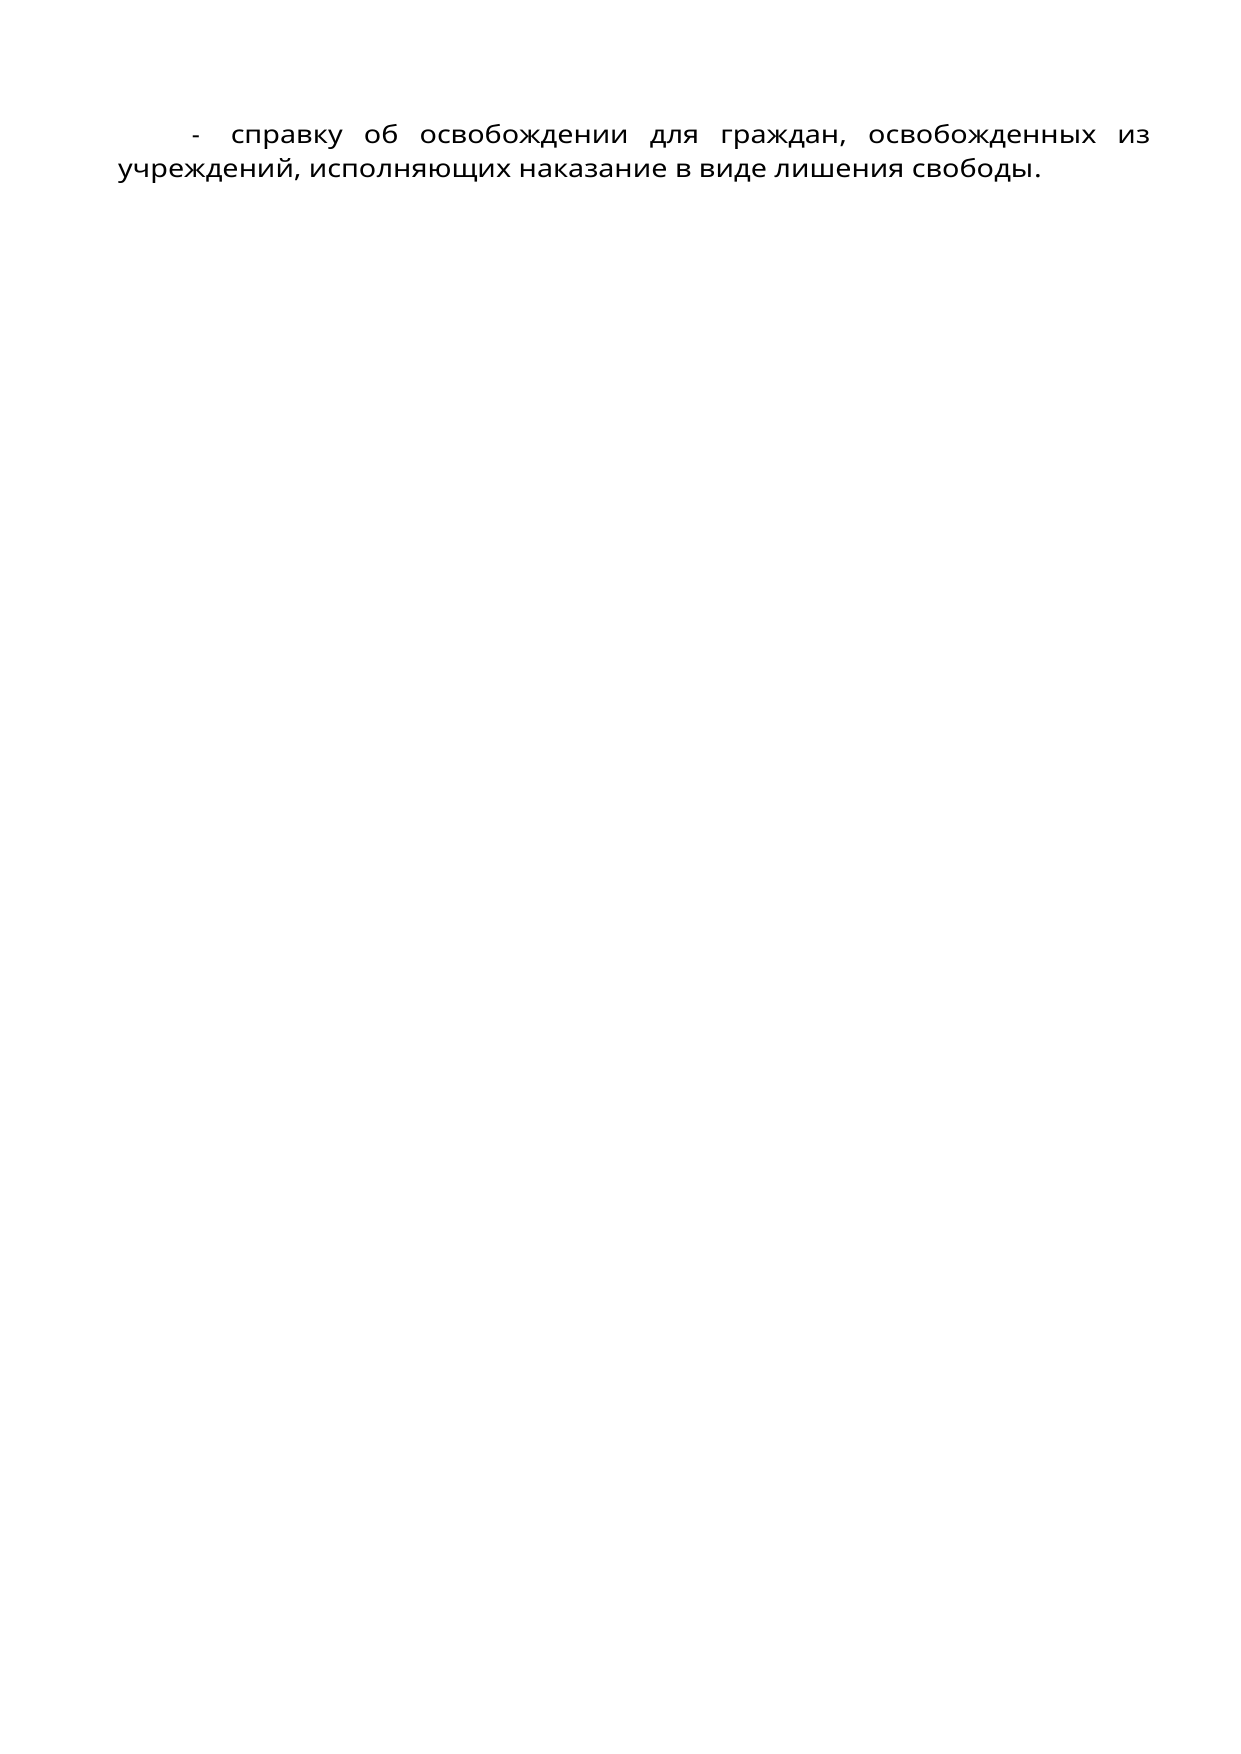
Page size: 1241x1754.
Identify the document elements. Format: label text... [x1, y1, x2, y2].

list справку об освобождении для граждан, освобожденных из учреждений, исполняющих наказание в виде лишения свободы. [118, 117, 1151, 185]
